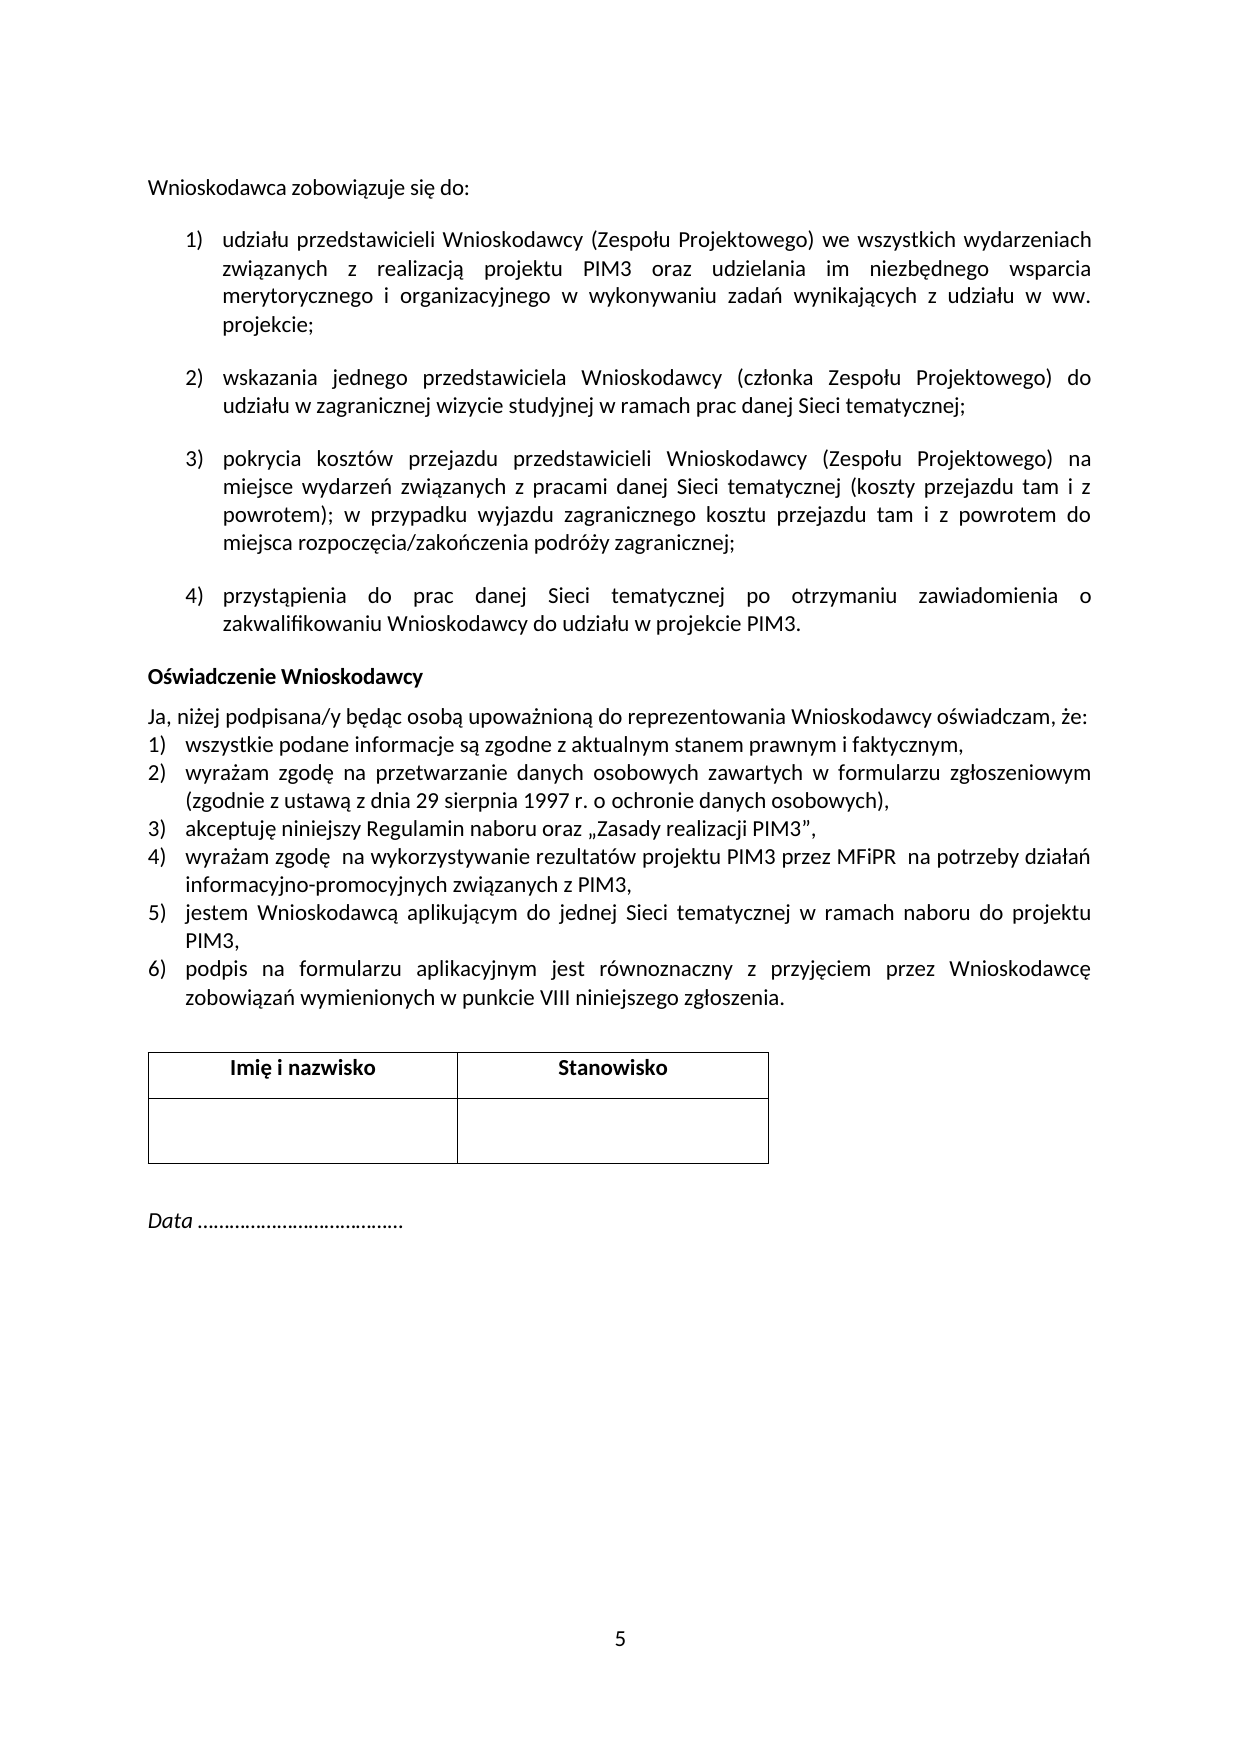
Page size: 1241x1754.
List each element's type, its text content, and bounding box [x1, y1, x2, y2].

list udziału przedstawicieli Wnioskodawcy (Zespołu Projektowego) we wszystkich wydarzeniach związanych z realizacją projektu PIM3 oraz udzielania im niezbędnego wsparcia merytorycznego i organizacyjnego w wykonywaniu zadań wynikających z udziału w ww. projekcie; [185, 226, 1093, 338]
text Oświadczenie Wnioskodawcy [148, 662, 1093, 690]
table_header Imię i nazwisko [149, 1053, 457, 1098]
list akceptuję niniejszy Regulamin naboru oraz „Zasady realizacji PIM3”, [148, 814, 1093, 842]
list pokrycia kosztów przejazdu przedstawicieli Wnioskodawcy (Zespołu Projektowego) na miejsce wydarzeń związanych z pracami danej Sieci tematycznej (koszty przejazdu tam i z powrotem); w przypadku wyjazdu zagranicznego kosztu przejazdu tam i z powrotem do miejsca rozpoczęcia/zakończenia podróży zagranicznej; [185, 444, 1093, 556]
list podpis na formularzu aplikacyjnym jest równoznaczny z przyjęciem przez Wnioskodawcę zobowiązań wymienionych w punkcie VIII niniejszego zgłoszenia. [148, 954, 1093, 1011]
list przystąpienia do prac danej Sieci tematycznej po otrzymaniu zawiadomienia o zakwalifikowaniu Wnioskodawcy do udziału w projekcie PIM3. [185, 581, 1093, 637]
text Wnioskodawca zobowiązuje się do: [148, 173, 1093, 201]
text Data ………………………………… [148, 1206, 1093, 1234]
list wszystkie podane informacje są zgodne z aktualnym stanem prawnym i faktycznym, [148, 730, 1093, 758]
table_header Stanowisko [458, 1053, 768, 1098]
table_cell [149, 1099, 457, 1163]
list jestem Wnioskodawcą aplikującym do jednej Sieci tematycznej w ramach naboru do projektu PIM3, [148, 898, 1093, 954]
table_cell [458, 1099, 768, 1163]
list wyrażam zgodę na wykorzystywanie rezultatów projektu PIM3 przez MFiPR na potrzeby działań informacyjno-promocyjnych związanych z PIM3, [148, 842, 1093, 898]
text Ja, niżej podpisana/y będąc osobą upoważnioną do reprezentowania Wnioskodawcy oświadczam, że: [148, 702, 1093, 730]
list wskazania jednego przedstawiciela Wnioskodawcy (członka Zespołu Projektowego) do udziału w zagranicznej wizycie studyjnej w ramach prac danej Sieci tematycznej; [185, 363, 1093, 419]
list wyrażam zgodę na przetwarzanie danych osobowych zawartych w formularzu zgłoszeniowym (zgodnie z ustawą z dnia 29 sierpnia 1997 r. o ochronie danych osobowych), [148, 758, 1093, 814]
